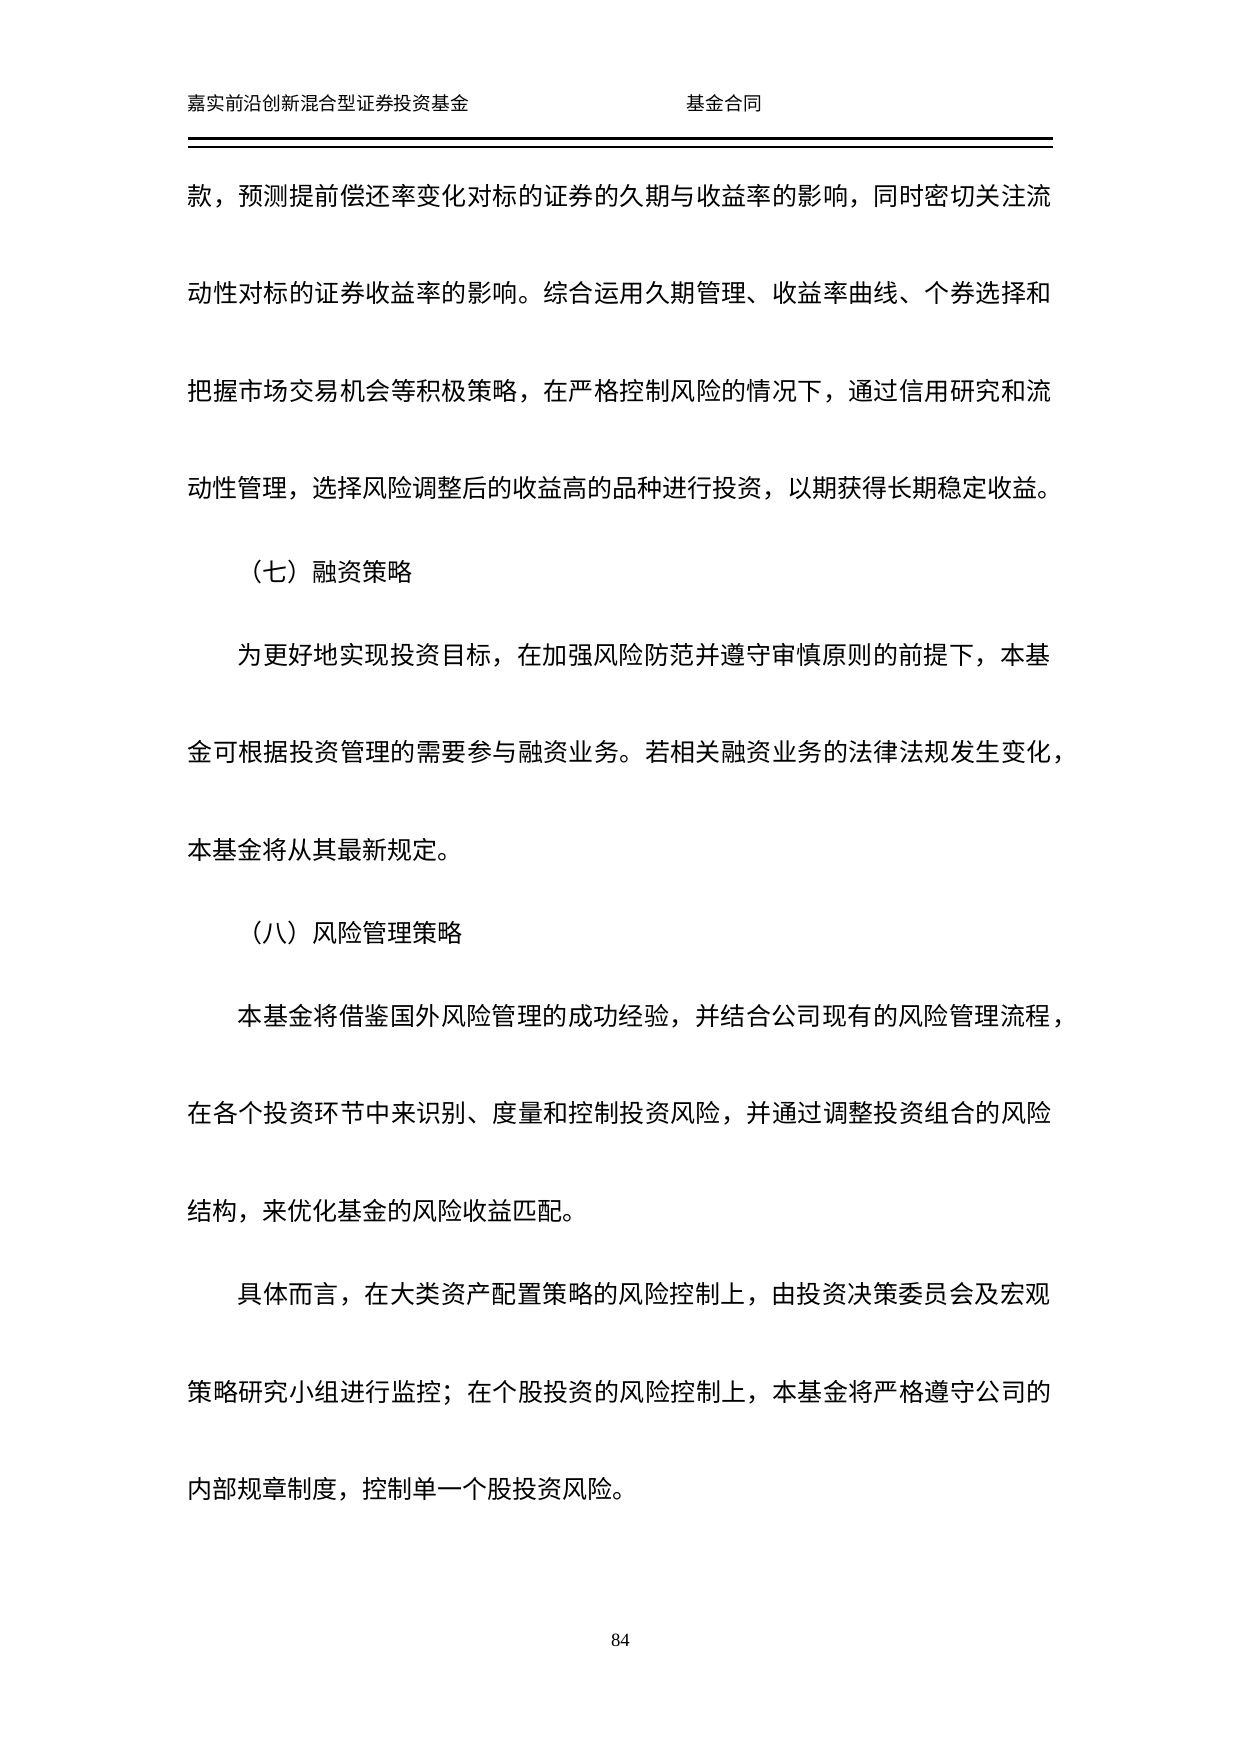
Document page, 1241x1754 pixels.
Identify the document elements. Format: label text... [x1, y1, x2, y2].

text 本基金将借鉴国外风险管理的成功经验，并结合公司现有的风险管理流程，在各个投资环节中来识别、度量和控制投资风险，并通过调整投资组合的风险结构，来优化基金的风险收益匹配。 [187, 982, 1053, 1242]
text （七）融资策略 [187, 538, 1053, 603]
text （八）风险管理策略 [187, 899, 1053, 964]
text 为更好地实现投资目标，在加强风险防范并遵守审慎原则的前提下，本基金可根据投资管理的需要参与融资业务。若相关融资业务的法律法规发生变化，本基金将从其最新规定。 [187, 621, 1053, 881]
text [187, 162, 1053, 519]
text 具体而言，在大类资产配置策略的风险控制上，由投资决策委员会及宏观策略研究小组进行监控；在个股投资的风险控制上，本基金将严格遵守公司的内部规章制度，控制单一个股投资风险。 [187, 1260, 1053, 1520]
